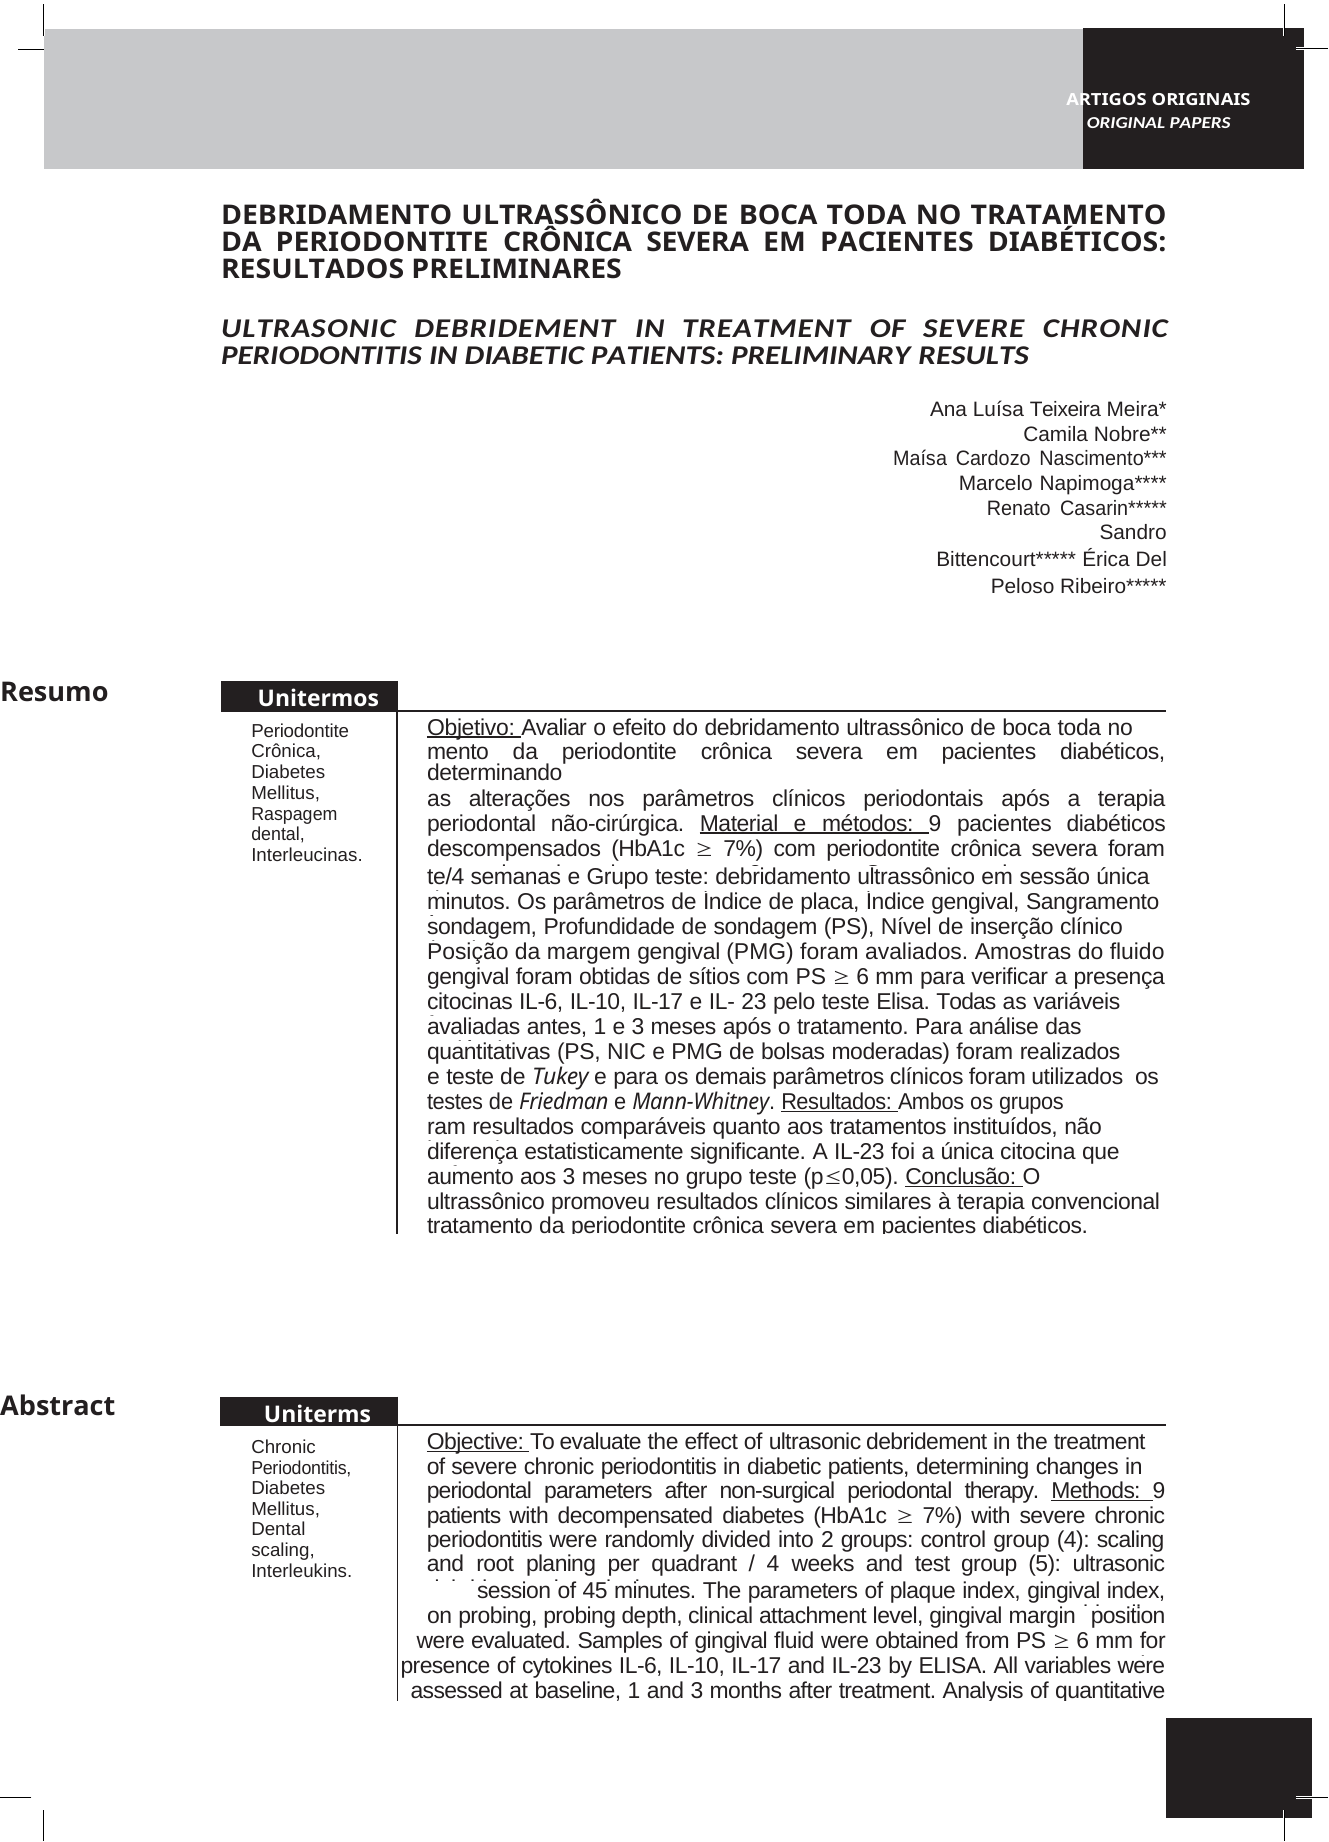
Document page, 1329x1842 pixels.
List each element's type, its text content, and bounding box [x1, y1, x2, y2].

text Abstract [0, 1386, 911, 1423]
text ARTIGOS ORIGINAIS [0, 88, 1250, 111]
text Camila Nobre** Maísa Cardozo Nascimento*** Marcelo Napimoga**** Renato Casarin***** [892, 422, 1167, 519]
text ORIGINAL PAPERS [0, 112, 1230, 132]
text Ana Luísa Teixeira Meira* [0, 397, 1167, 421]
subtitle DEBRIDAMENTO ULTRASSÔNICO DE BOCA TODA NO TRATAMENTO DA PERIODONTITE CRÔNICA SEVERA EM PACIENTES DIABÉTICOS: RESULTADOS PRELIMINARES [221, 202, 1166, 284]
subtitle ULTRASONIC DEBRIDEMENT IN TREATMENT OF SEVERE CHRONIC PERIODONTITIS IN DIABETIC PATIENTS: PRELIMINARY RESULTS [221, 315, 1168, 369]
subtitle Resumo [0, 672, 911, 709]
text Sandro Bittencourt***** Érica Del Peloso Ribeiro***** [904, 520, 1166, 598]
